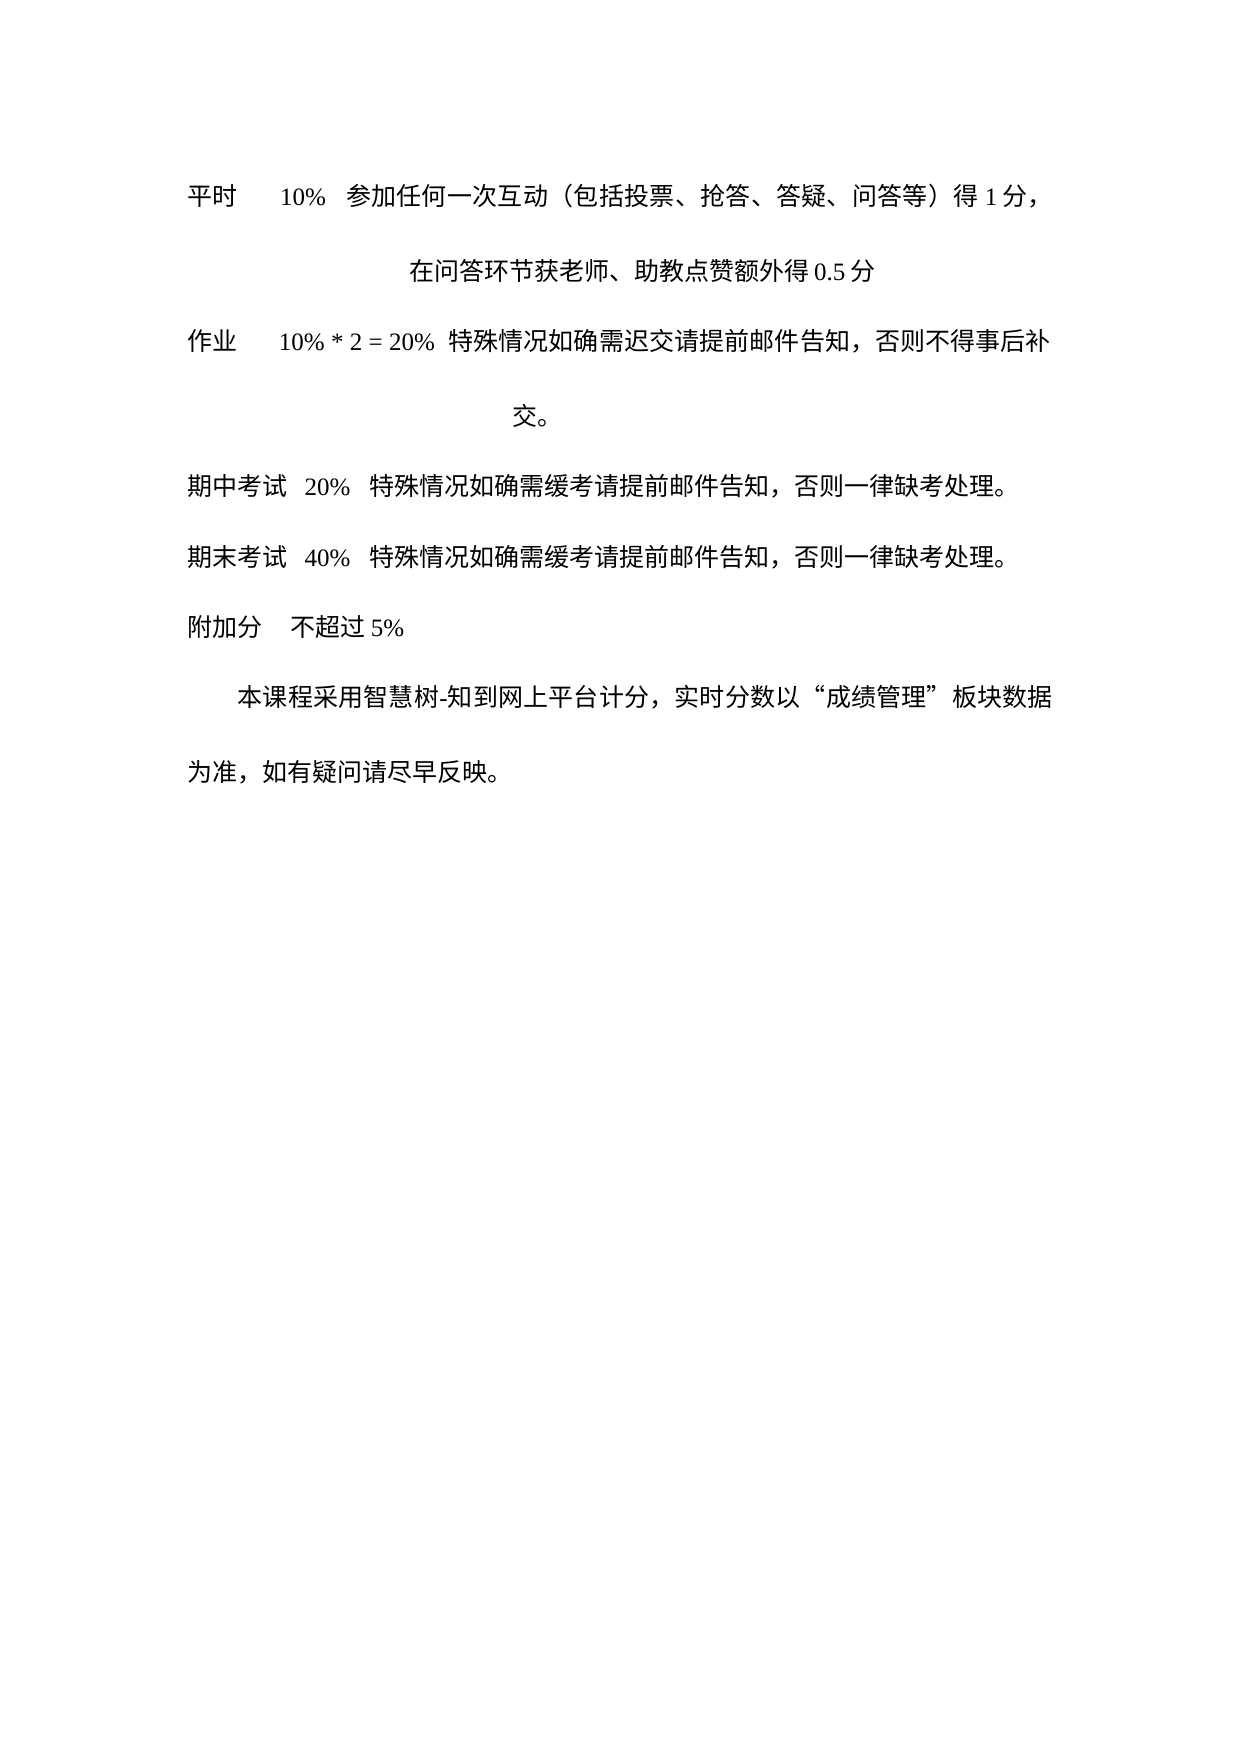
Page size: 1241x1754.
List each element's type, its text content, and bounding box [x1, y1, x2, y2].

text 作业 10% * 2 = 20% 特殊情况如确需迟交请提前邮件告知，否则不得事后补交。 [188, 307, 1053, 447]
text 期中考试 20% 特殊情况如确需缓考请提前邮件告知，否则一律缺考处理。 [187, 452, 1053, 517]
text 平时 10% 参加任何一次互动（包括投票、抢答、答疑、问答等）得1分， 在问答环节获老师、助教点赞额外得0.5分 [187, 162, 1053, 302]
text 期末考试 40% 特殊情况如确需缓考请提前邮件告知，否则一律缺考处理。 [187, 523, 1053, 588]
text 本课程采用智慧树-知到网上平台计分，实时分数以“成绩管理”板块数据为准，如有疑问请尽早反映。 [187, 663, 1053, 803]
text 附加分 不超过5% [187, 593, 1053, 658]
